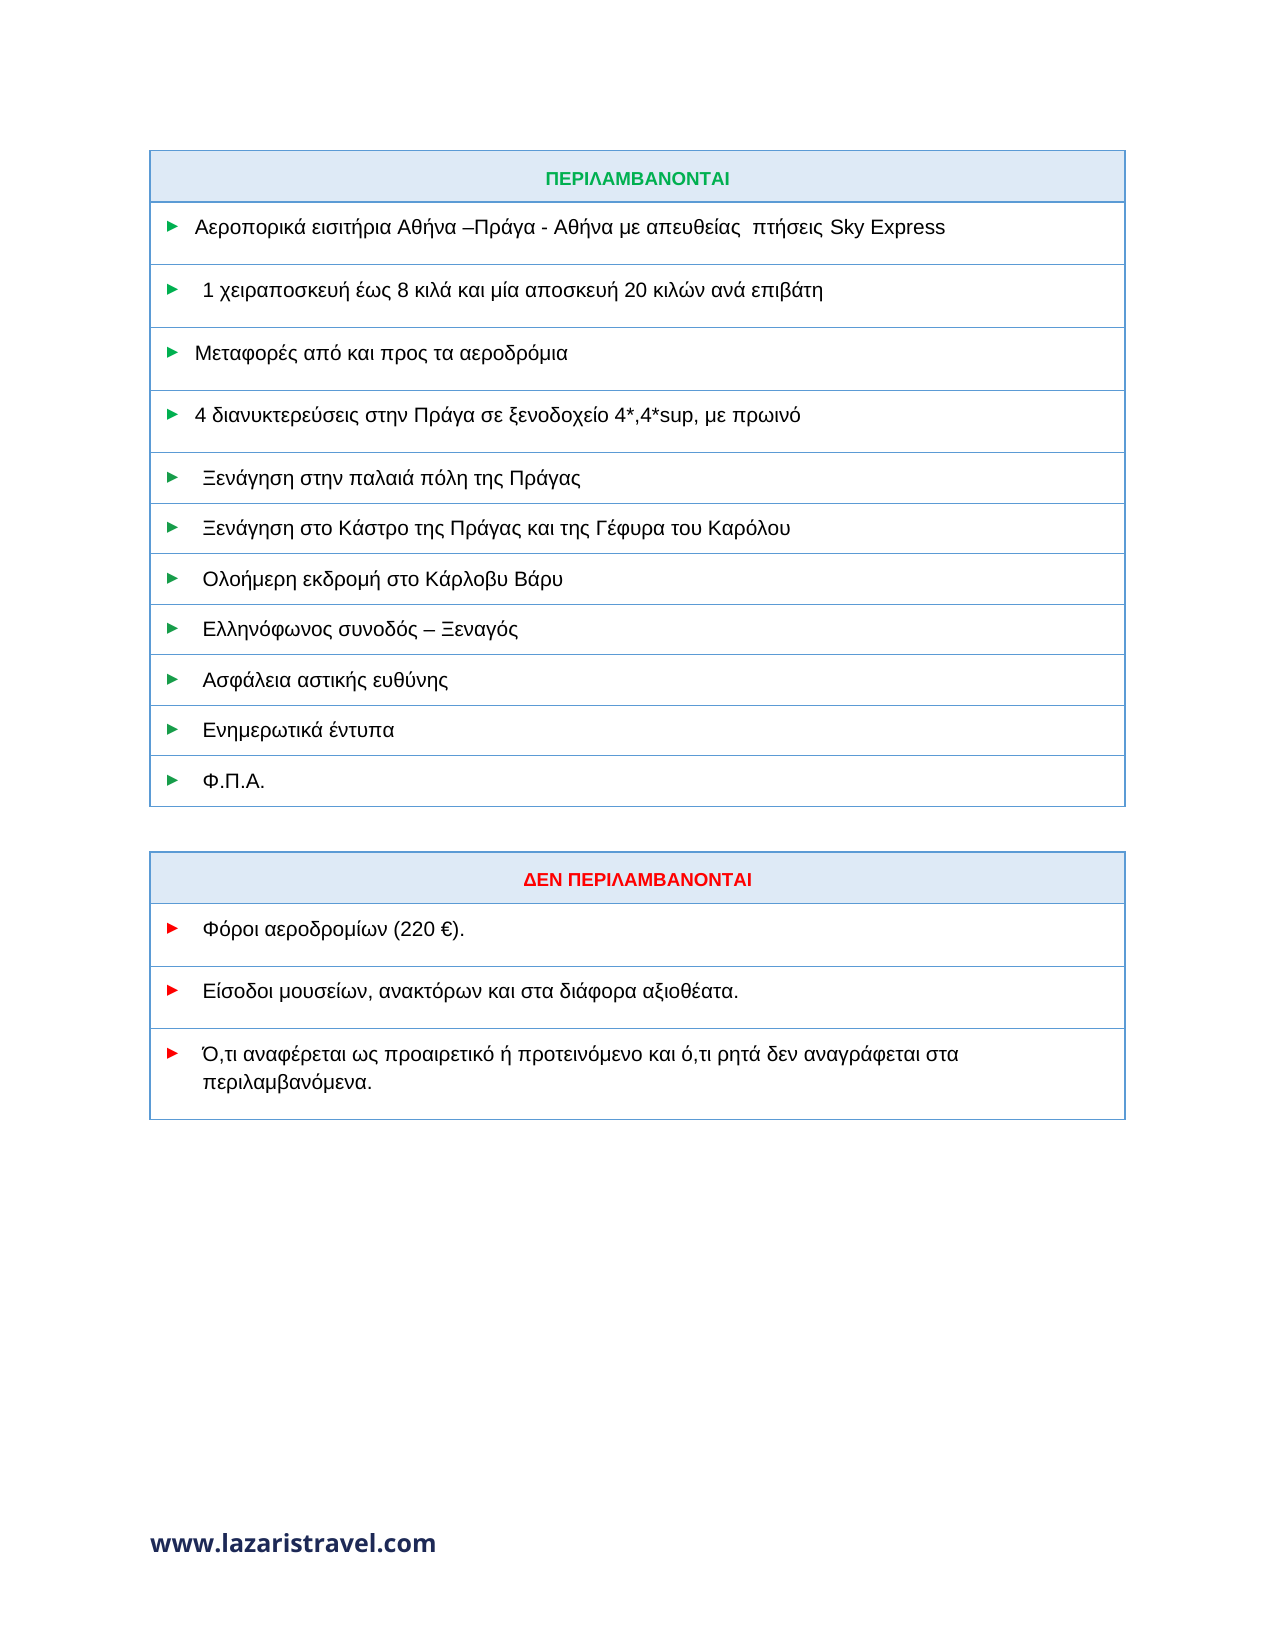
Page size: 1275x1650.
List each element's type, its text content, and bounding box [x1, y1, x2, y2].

table_cell 4 διανυκτερεύσεις στην Πράγα σε ξενοδοχείο 4*,4*sup, με πρωινό [151, 391, 1124, 452]
table_cell Αεροπορικά εισιτήρια Αθήνα –Πράγα - Αθήνα με απευθείας πτήσεις Sky Express [151, 203, 1124, 264]
table_cell Ό,τι αναφέρεται ως προαιρετικό ή προτεινόμενο και ό,τι ρητά δεν αναγράφεται στα περιλαμβανόμενα. [151, 1029, 1124, 1118]
table_header ΔΕΝ ΠΕΡΙΛΑΜΒΑΝΟΝΤΑΙ [151, 853, 1124, 903]
table_cell Φ.Π.Α. [151, 756, 1124, 806]
table_cell Ξενάγηση στην παλαιά πόλη της Πράγας [151, 453, 1124, 503]
table_cell Ξενάγηση στο Κάστρο της Πράγας και της Γέφυρα του Καρόλου [151, 504, 1124, 553]
table_cell Είσοδοι μουσείων, ανακτόρων και στα διάφορα αξιοθέατα. [151, 967, 1124, 1028]
table_cell Ελληνόφωνος συνοδός – Ξεναγός [151, 605, 1124, 654]
table_cell 1 χειραποσκευή έως 8 κιλά και μία αποσκευή 20 κιλών ανά επιβάτη [151, 265, 1124, 327]
table_cell Φόροι αεροδρομίων (220 €). [151, 904, 1124, 966]
table_cell Ασφάλεια αστικής ευθύνης [151, 655, 1124, 705]
table_cell Ενημερωτικά έντυπα [151, 706, 1124, 755]
table_cell Ολοήμερη εκδρομή στο Κάρλοβυ Βάρυ [151, 554, 1124, 604]
table_header ΠΕΡΙΛΑΜΒΑΝΟΝΤΑΙ [151, 151, 1124, 201]
table_cell Μεταφορές από και προς τα αεροδρόμια [151, 328, 1124, 389]
